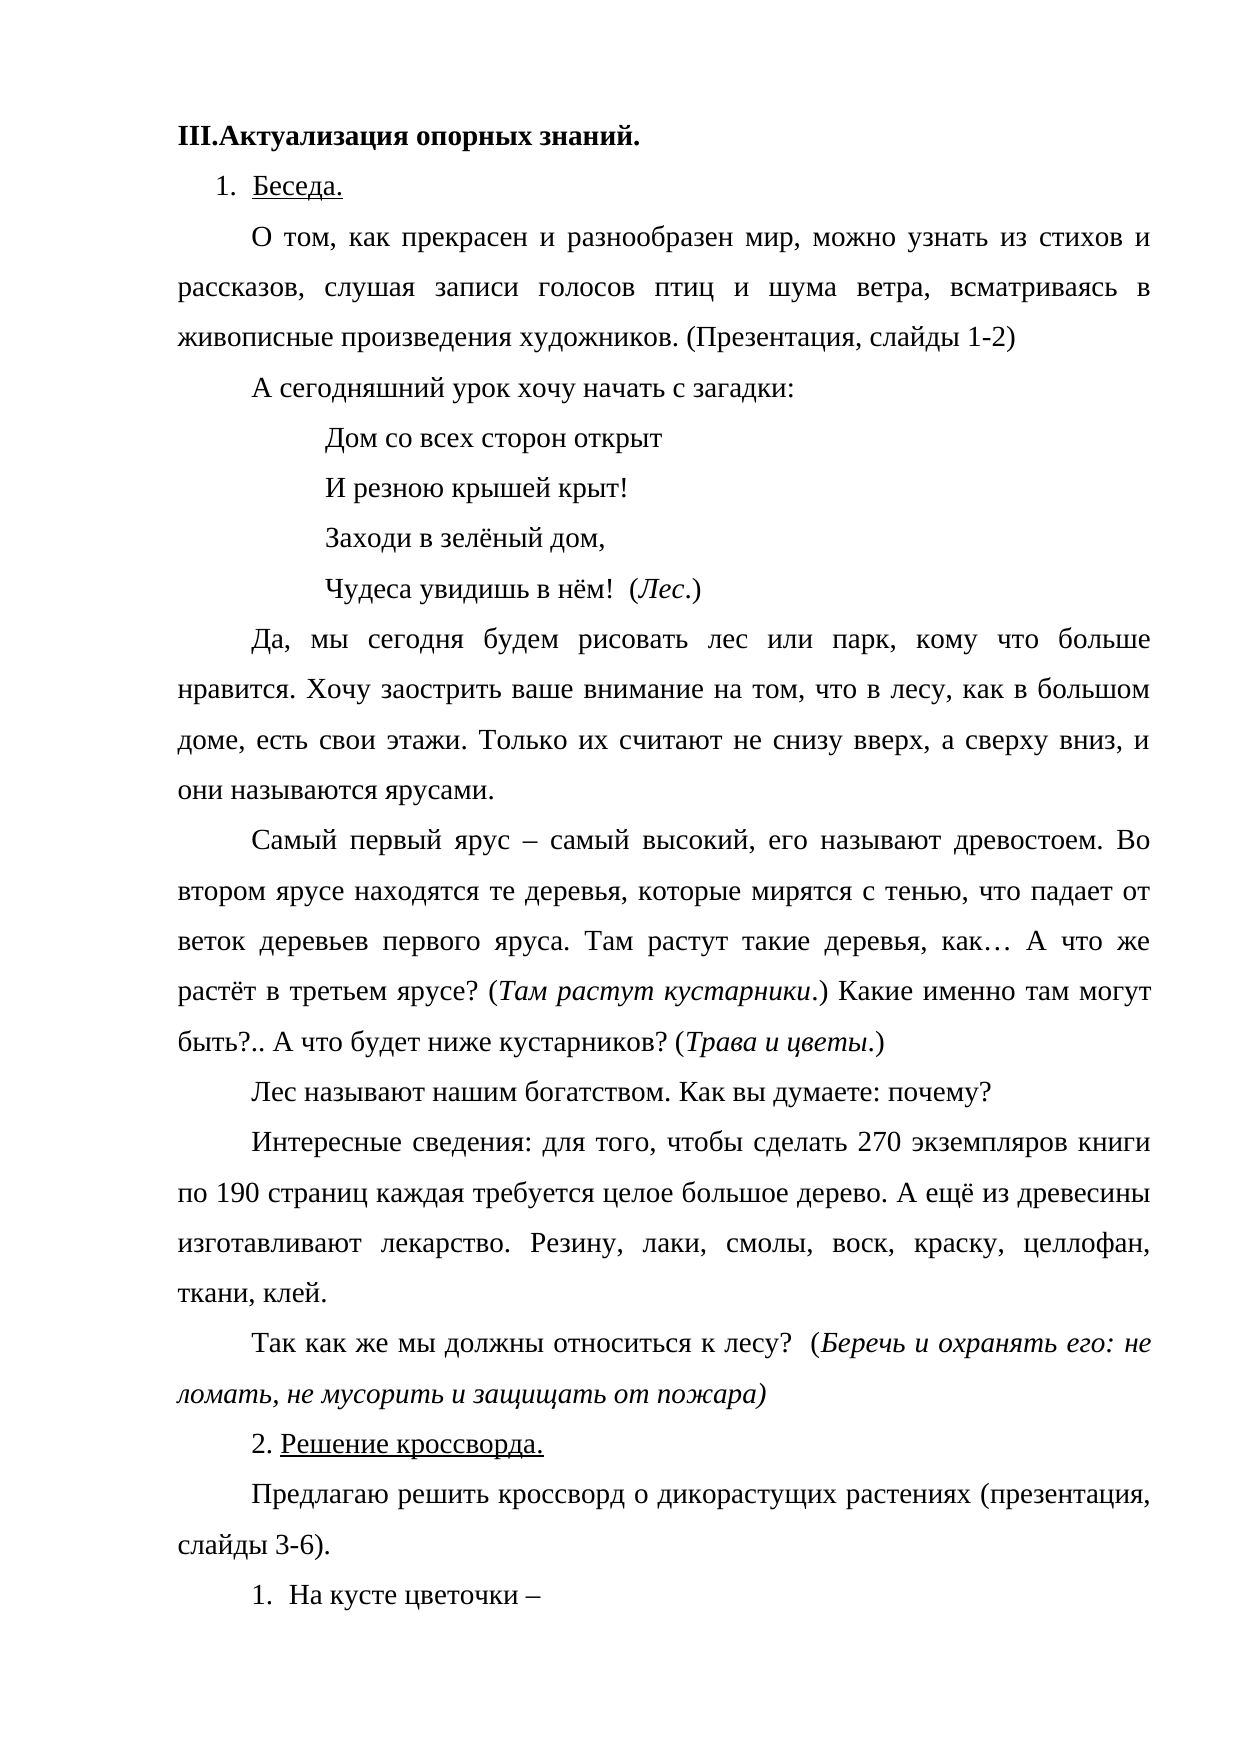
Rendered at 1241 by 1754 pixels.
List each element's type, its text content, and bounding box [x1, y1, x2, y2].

list На кусте цветочки – [251, 1577, 1152, 1611]
list Беседа. [215, 168, 1152, 202]
text Да, мы сегодня будем рисовать лес или парк, кому что больше нравится. Хочу заострить ваше внимание на том, что в лесу, как в большом доме, есть свои этажи. Только их считают не снизу вверх, а сверху вниз, и они называются ярусами. [177, 621, 1152, 806]
text Заходи в зелёный дом, [177, 521, 1152, 554]
text III.Актуализация опорных знаний. [177, 118, 1152, 152]
text Так как же мы должны относиться к лесу? (Беречь и охранять его: не ломать, не мусорить и защищать от пожара) [177, 1326, 1152, 1409]
text О том, как прекрасен и разнообразен мир, можно узнать из стихов и рассказов, слушая записи голосов птиц и шума ветра, всматриваясь в живописные произведения художников. (Презентация, слайды 1-2) [177, 219, 1152, 353]
text Интересные сведения: для того, чтобы сделать 270 экземпляров книги по 190 страниц каждая требуется целое большое дерево. А ещё из древесины изготавливают лекарство. Резину, лаки, смолы, воск, краску, целлофан, ткани, клей. [177, 1124, 1152, 1309]
text Чудеса увидишь в нём! (Лес.) [177, 571, 1152, 604]
text А сегодняшний урок хочу начать с загадки: [177, 370, 1152, 403]
text Самый первый ярус – самый высокий, его называют древостоем. Во втором ярусе находятся те деревья, которые мирятся с тенью, что падает от веток деревьев первого яруса. Там растут такие деревья, как… А что же растёт в третьем ярусе? (Там растут кустарники.) Какие именно там могут быть?.. А что будет ниже кустарников? (Трава и цветы.) [177, 822, 1152, 1057]
text Дом со всех сторон открыт [177, 420, 1152, 453]
text 2. Решение кроссворда. [177, 1426, 1152, 1460]
text Предлагаю решить кроссворд о дикорастущих растениях (презентация, слайды 3-6). [177, 1477, 1152, 1560]
text Лес называют нашим богатством. Как вы думаете: почему? [177, 1074, 1152, 1108]
text И резною крышей крыт! [177, 470, 1152, 504]
